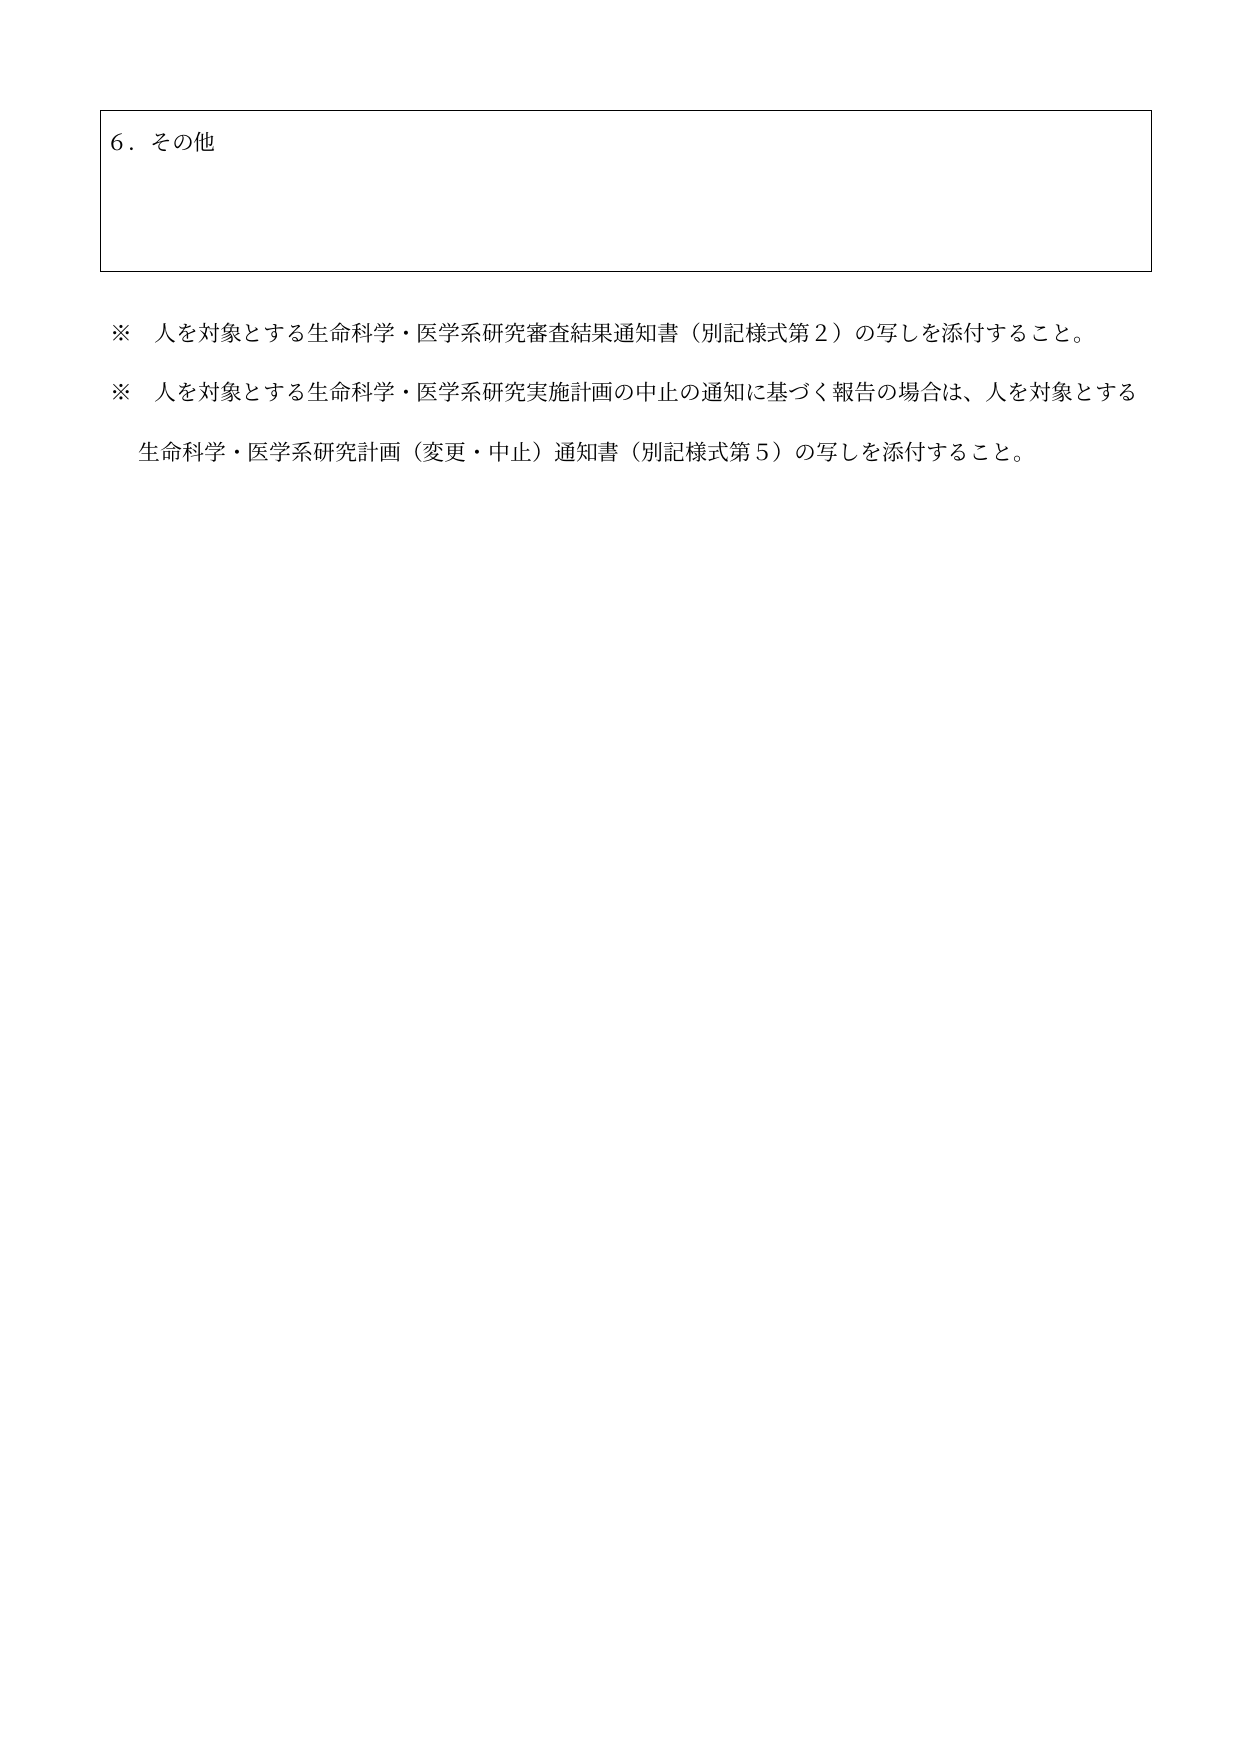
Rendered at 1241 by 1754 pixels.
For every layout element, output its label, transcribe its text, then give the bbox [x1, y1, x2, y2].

text ※ 人を対象とする生命科学・医学系研究審査結果通知書（別記様式第２）の写しを添付すること。 [88, 302, 1152, 361]
table_cell ６．その他 [101, 111, 1151, 271]
text ※ 人を対象とする生命科学・医学系研究実施計画の中止の通知に基づく報告の場合は、人を対象とする生命科学・医学系研究計画（変更・中止）通知書（別記様式第５）の写しを添付すること。 [88, 361, 1152, 481]
